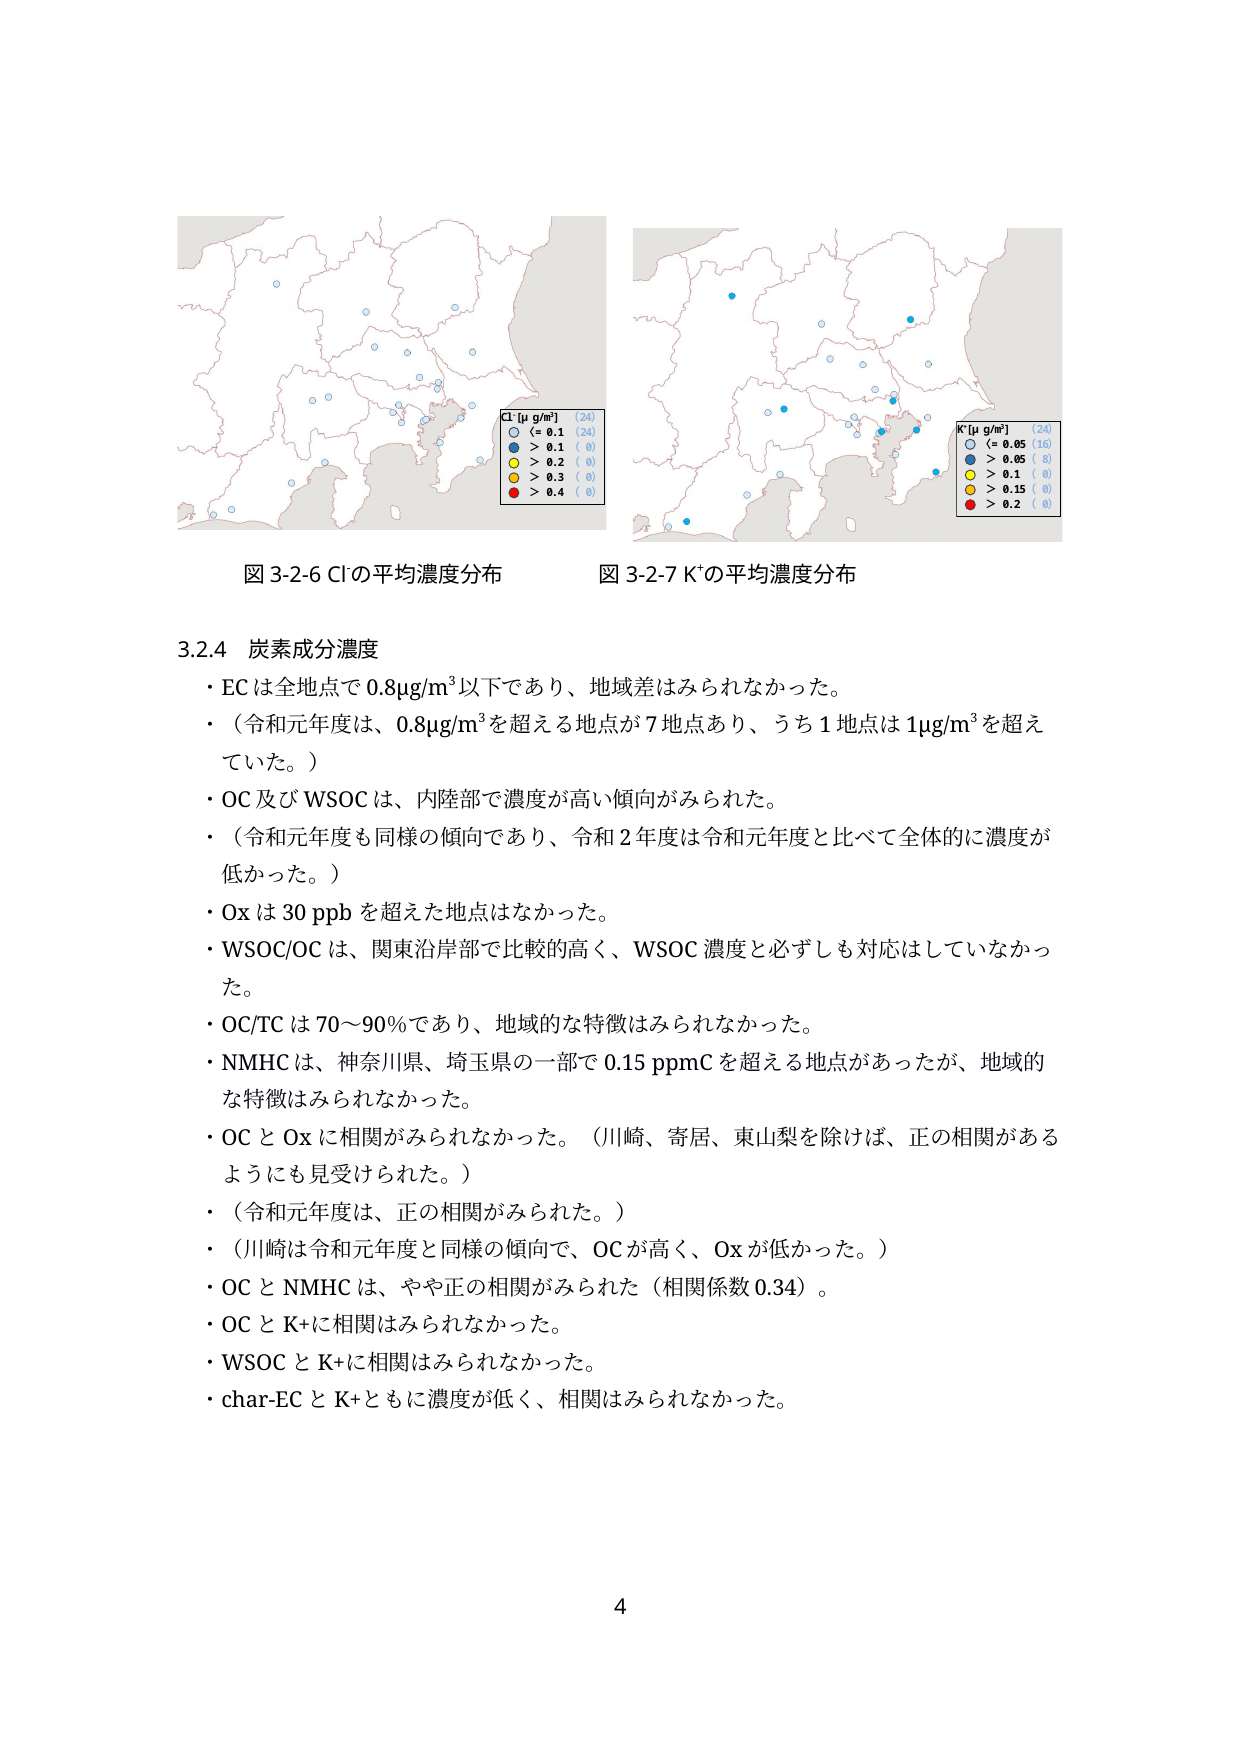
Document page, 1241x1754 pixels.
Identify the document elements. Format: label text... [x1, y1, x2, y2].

text ・（令和元年度は、0.8μg/m3を超える地点が7地点あり、うち1地点は1μg/m3を超えていた。） [177, 704, 1063, 779]
text ・WSOC/OC は、関東沿岸部で比較的高く、WSOC 濃度と必ずしも対応はしていなかった。 [199, 929, 1063, 1004]
text ・NMHCは、神奈川県、埼玉県の一部で0.15 ppmCを超える地点があったが、地域的な特徴はみられなかった。 [199, 1042, 1063, 1117]
text ・OC とK+に相関はみられなかった。 [177, 1304, 1063, 1342]
text ・OC/TC は70～90％であり、地域的な特徴はみられなかった。 [177, 1004, 1063, 1042]
text 図 3-2-6 Cl-の平均濃度分布 図 3-2-7 K+の平均濃度分布 [177, 554, 1063, 592]
text ・OC とNMHC は、やや正の相関がみられた（相関係数0.34）。 [177, 1267, 1063, 1304]
text ・OC及びWSOCは、内陸部で濃度が高い傾向がみられた。 [177, 779, 1063, 817]
text ・WSOC とK+に相関はみられなかった。 [177, 1342, 1063, 1379]
text ・ECは全地点で0.8μg/m3以下であり、地域差はみられなかった。 [177, 667, 1063, 704]
text ・（令和元年度は、正の相関がみられた。） [199, 1192, 1063, 1229]
text 3.2.4 炭素成分濃度 [177, 629, 1063, 667]
text ・Ox は30 ppb を超えた地点はなかった。 [177, 892, 1063, 929]
text ・char-EC とK+ともに濃度が低く、相関はみられなかった。 [177, 1379, 1063, 1417]
text ・OC とOx に相関がみられなかった。（川崎、寄居、東山梨を除けば、正の相関があるようにも見受けられた。） [199, 1117, 1063, 1192]
text ・（川崎は令和元年度と同様の傾向で、OCが高く、Oxが低かった。） [199, 1229, 1063, 1267]
text ・（令和元年度も同様の傾向であり、令和2年度は令和元年度と比べて全体的に濃度が低かった。） [177, 817, 1063, 892]
